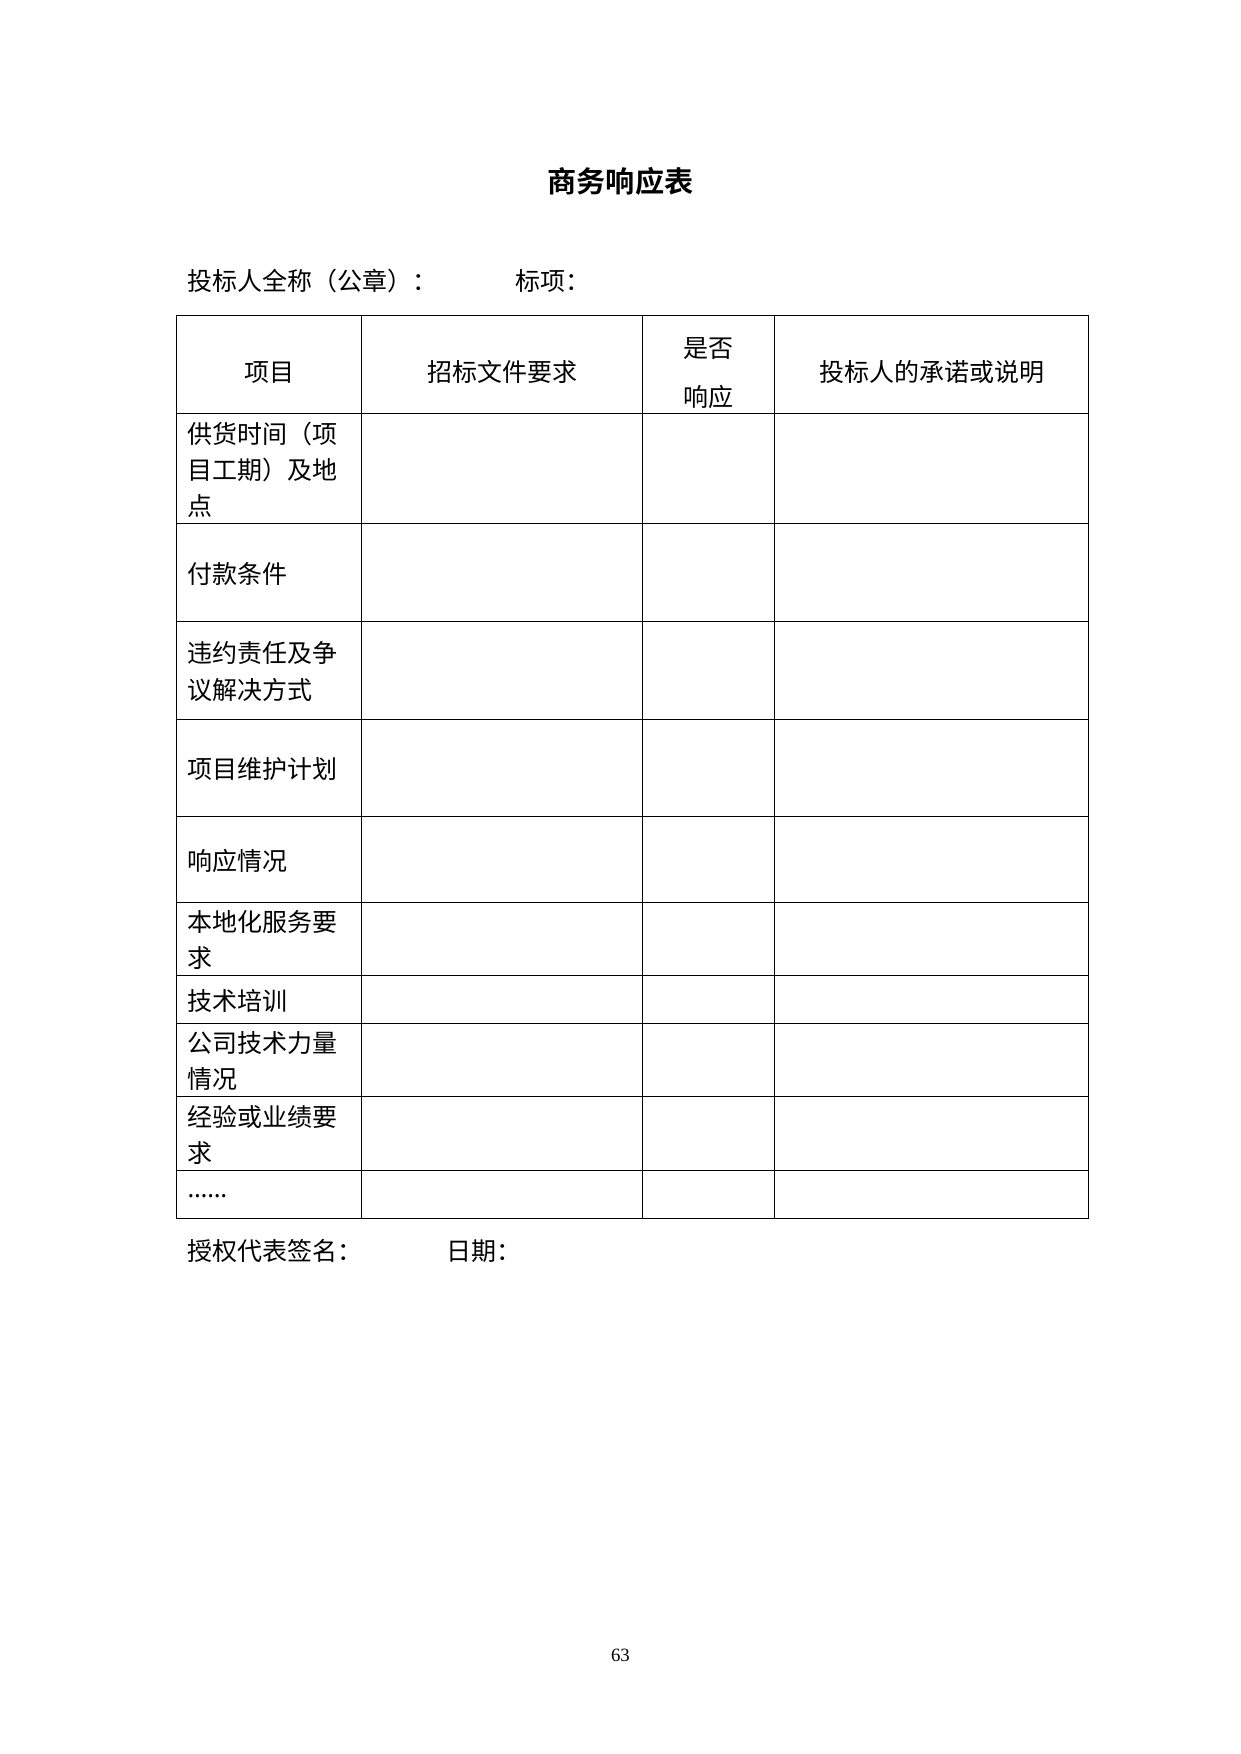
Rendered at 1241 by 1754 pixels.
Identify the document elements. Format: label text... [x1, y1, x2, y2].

table_cell 经验或业绩要求 [177, 1097, 361, 1170]
table_cell 公司技术力量情况 [177, 1024, 361, 1096]
table_cell 违约责任及争议解决方式 [177, 622, 361, 718]
table_cell [643, 1171, 774, 1217]
table_cell [362, 903, 642, 975]
table_cell [775, 1024, 1088, 1096]
table_cell [643, 1024, 774, 1096]
table_cell [362, 720, 642, 816]
table_cell [643, 817, 774, 902]
table_cell [775, 1097, 1088, 1170]
table_cell [643, 414, 774, 523]
table_cell [362, 1024, 642, 1096]
table_cell [643, 1097, 774, 1170]
table_cell [775, 622, 1088, 718]
table_cell [775, 903, 1088, 975]
table_cell [362, 524, 642, 621]
table_cell [362, 1097, 642, 1170]
table_cell [643, 622, 774, 718]
text 商务响应表 [187, 159, 1053, 201]
table_cell [362, 414, 642, 523]
text 投标人全称（公章）： 标项： [187, 262, 1053, 298]
table_cell 项目维护计划 [177, 720, 361, 816]
table_cell [643, 720, 774, 816]
table_cell …… [177, 1171, 361, 1217]
table_cell [362, 817, 642, 902]
table_cell [775, 414, 1088, 523]
table_cell [775, 976, 1088, 1023]
table_cell [643, 524, 774, 621]
table_header 是否 响应 [643, 316, 774, 413]
table_cell 技术培训 [177, 976, 361, 1023]
table_cell [775, 720, 1088, 816]
table_cell 付款条件 [177, 524, 361, 621]
table_header 项目 [177, 316, 361, 413]
table_cell [775, 1171, 1088, 1217]
table_header 招标文件要求 [362, 316, 642, 413]
table_header 投标人的承诺或说明 [775, 316, 1088, 413]
table_cell [362, 976, 642, 1023]
table_cell [775, 524, 1088, 621]
table_cell [775, 817, 1088, 902]
table_cell 响应情况 [177, 817, 361, 902]
table_cell [362, 622, 642, 718]
table_cell [643, 903, 774, 975]
table_cell 本地化服务要求 [177, 903, 361, 975]
table_cell 供货时间（项目工期）及地点 [177, 414, 361, 523]
table_cell [362, 1171, 642, 1217]
text 授权代表签名： 日期： [187, 1231, 1053, 1267]
table_cell [643, 976, 774, 1023]
